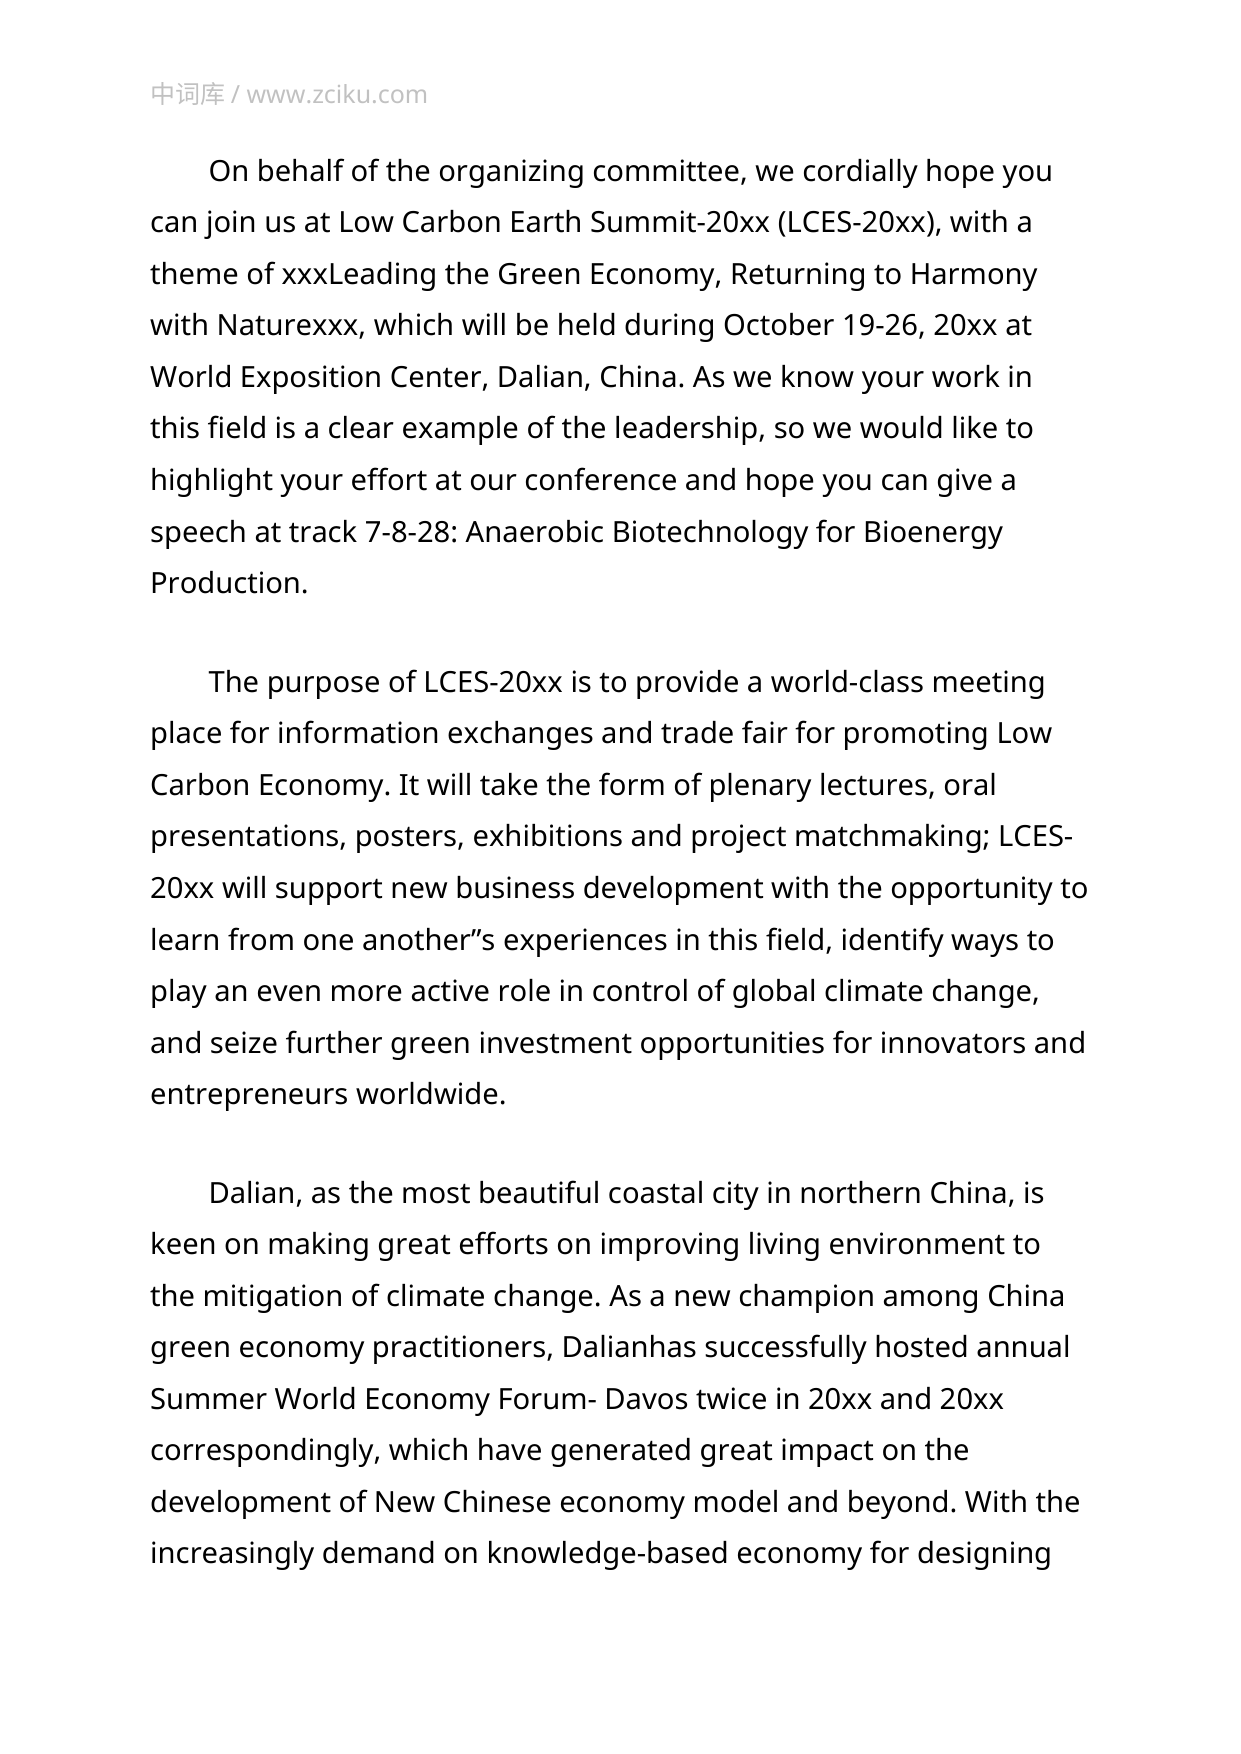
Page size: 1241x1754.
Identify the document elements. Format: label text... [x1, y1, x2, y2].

text The purpose of LCES-20xx is to provide a world-class meeting place for information exchanges and trade fair for promoting Low Carbon Economy. It will take the form of plenary lectures, oral presentations, posters, exhibitions and project matchmaking; LCES-20xx will support new business development with the opportunity to learn from one another”s experiences in this field, identify ways to play an even more active role in control of global climate change, and seize further green investment opportunities for innovators and entrepreneurs worldwide. [150, 661, 1090, 1113]
text On behalf of the organizing committee, we cordially hope you can join us at Low Carbon Earth Summit-20xx (LCES-20xx), with a theme of xxxLeading the Green Economy, Returning to Harmony with Naturexxx, which will be held during October 19-26, 20xx at World Exposition Center, Dalian, China. As we know your work in this field is a clear example of the leadership, so we would like to highlight your effort at our conference and hope you can give a speech at track 7-8-28: Anaerobic Biotechnology for Bioenergy Production. [150, 150, 1090, 602]
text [150, 1172, 1090, 1572]
